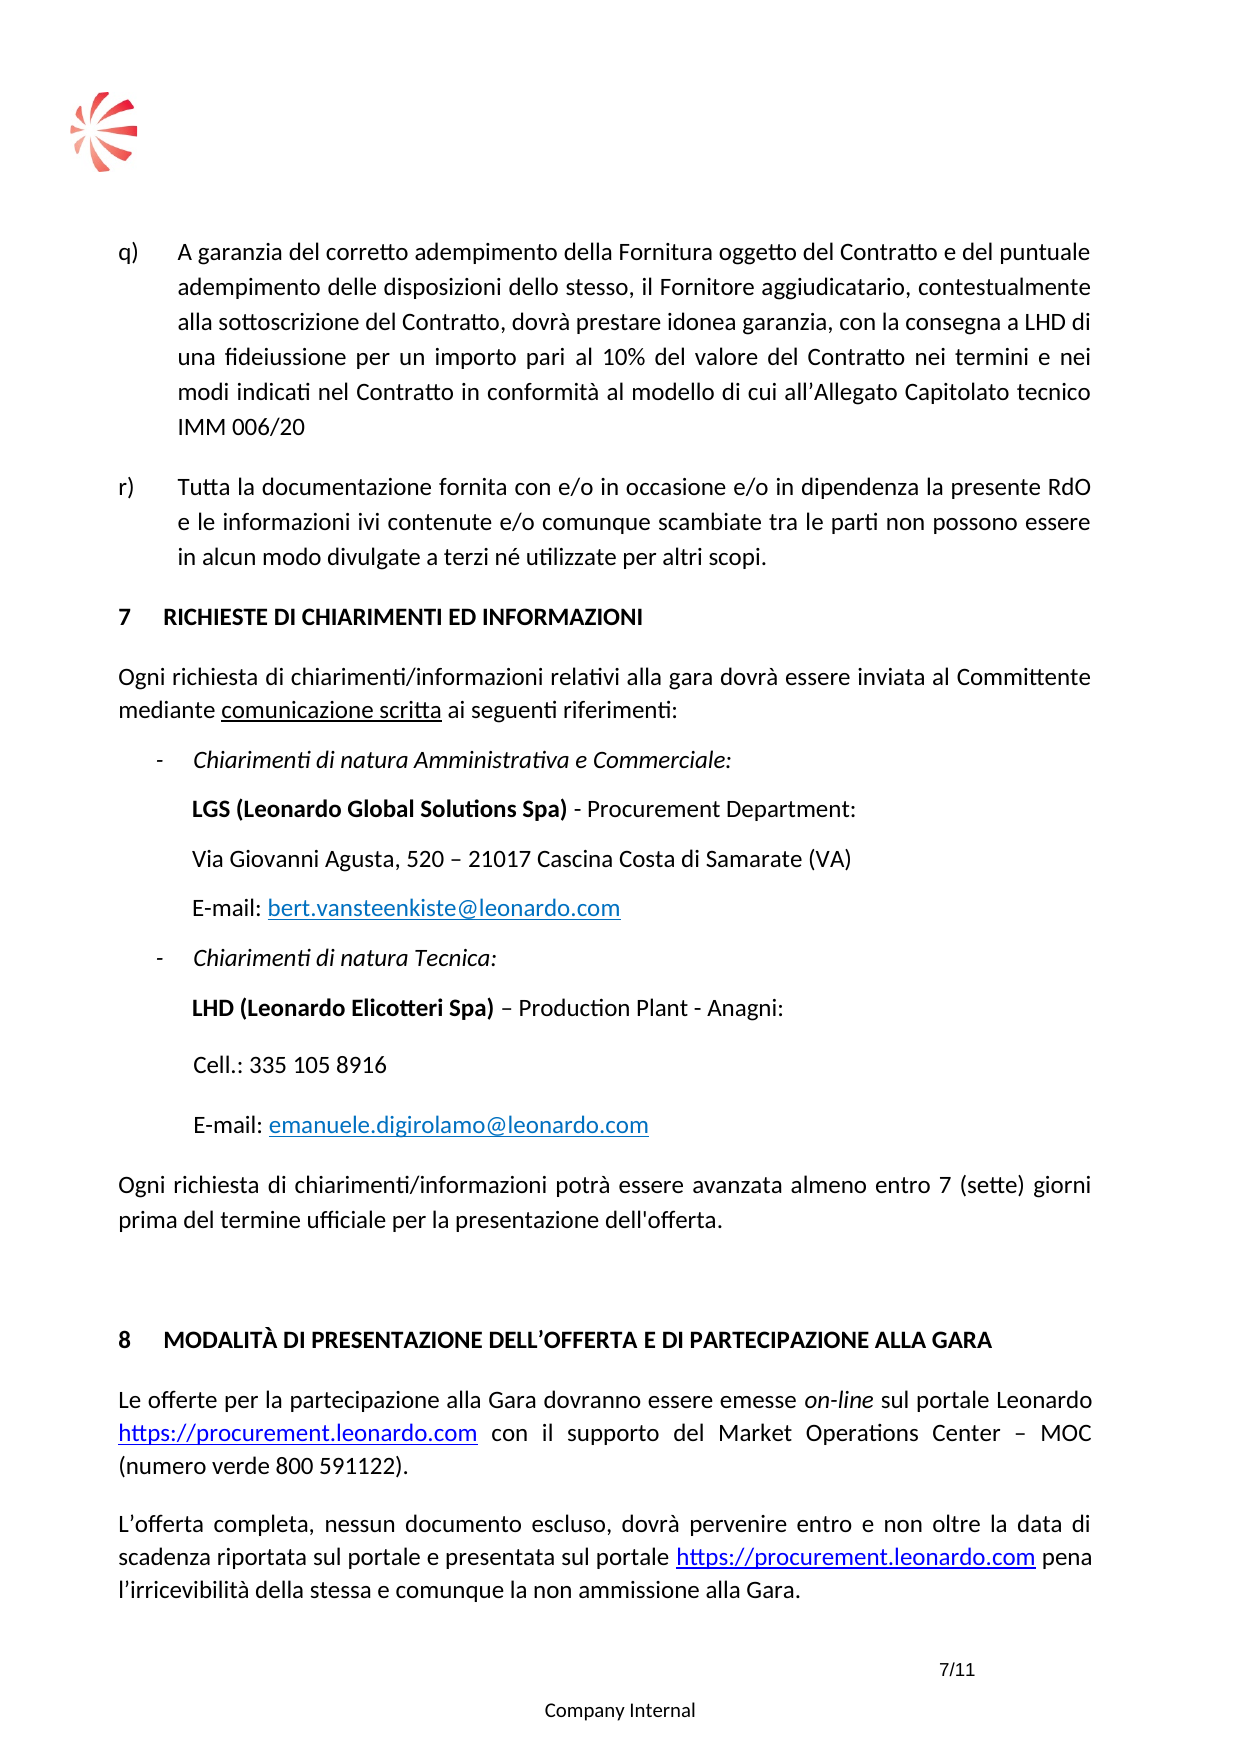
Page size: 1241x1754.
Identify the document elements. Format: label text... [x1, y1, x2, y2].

subtitle RICHIESTE DI CHIARIMENTI ED INFORMAZIONI [118, 601, 1092, 632]
text L’offerta completa, nessun documento escluso, dovrà pervenire entro e non oltre la data di scadenza riportata sul portale e presentata sul portale https://procurement.leonardo.com pena l’irricevibilità della stessa e comunque la non ammissione alla Gara. [118, 1508, 1092, 1605]
text E-mail: bert.vansteenkiste@leonardo.com [192, 892, 1092, 923]
subtitle MODALITÀ DI PRESENTAZIONE DELL’OFFERTA E DI PARTECIPAZIONE ALLA GARA [118, 1324, 1092, 1355]
list Tutta la documentazione fornita con e/o in occasione e/o in dipendenza la presente RdO e le informazioni ivi contenute e/o comunque scambiate tra le parti non possono essere in alcun modo divulgate a terzi né utilizzate per altri scopi. [118, 471, 1092, 572]
text Le offerte per la partecipazione alla Gara dovranno essere emesse on-line sul portale Leonardo https://procurement.leonardo.com con il supporto del Market Operations Center – MOC (numero verde 800 591122). [118, 1384, 1092, 1481]
text Ogni richiesta di chiarimenti/informazioni potrà essere avanzata almeno entro 7 (sette) giorni prima del termine ufficiale per la presentazione dell'offerta. [118, 1169, 1092, 1235]
list Chiarimenti di natura Amministrativa e Commerciale: [156, 744, 1092, 774]
picture [70, 92, 138, 172]
text Cell.: 335 105 8916 [193, 1049, 1092, 1080]
text E-mail: emanuele.digirolamo@leonardo.com [193, 1109, 1092, 1140]
text Via Giovanni Agusta, 520 – 21017 Cascina Costa di Samarate (VA) [192, 843, 1092, 873]
list A garanzia del corretto adempimento della Fornitura oggetto del Contratto e del puntuale adempimento delle disposizioni dello stesso, il Fornitore aggiudicatario, contestualmente alla sottoscrizione del Contratto, dovrà prestare idonea garanzia, con la consegna a LHD di una fideiussione per un importo pari al 10% del valore del Contratto nei termini e nei modi indicati nel Contratto in conformità al modello di cui all’Allegato Capitolato tecnico IMM 006/20 [118, 236, 1092, 442]
list Chiarimenti di natura Tecnica: [156, 942, 1092, 973]
text LGS (Leonardo Global Solutions Spa) - Procurement Department: [192, 793, 1092, 824]
text LHD (Leonardo Elicotteri Spa) – Production Plant - Anagni: [192, 992, 1092, 1022]
text Ogni richiesta di chiarimenti/informazioni relativi alla gara dovrà essere inviata al Committente mediante comunicazione scritta ai seguenti riferimenti: [118, 661, 1092, 725]
